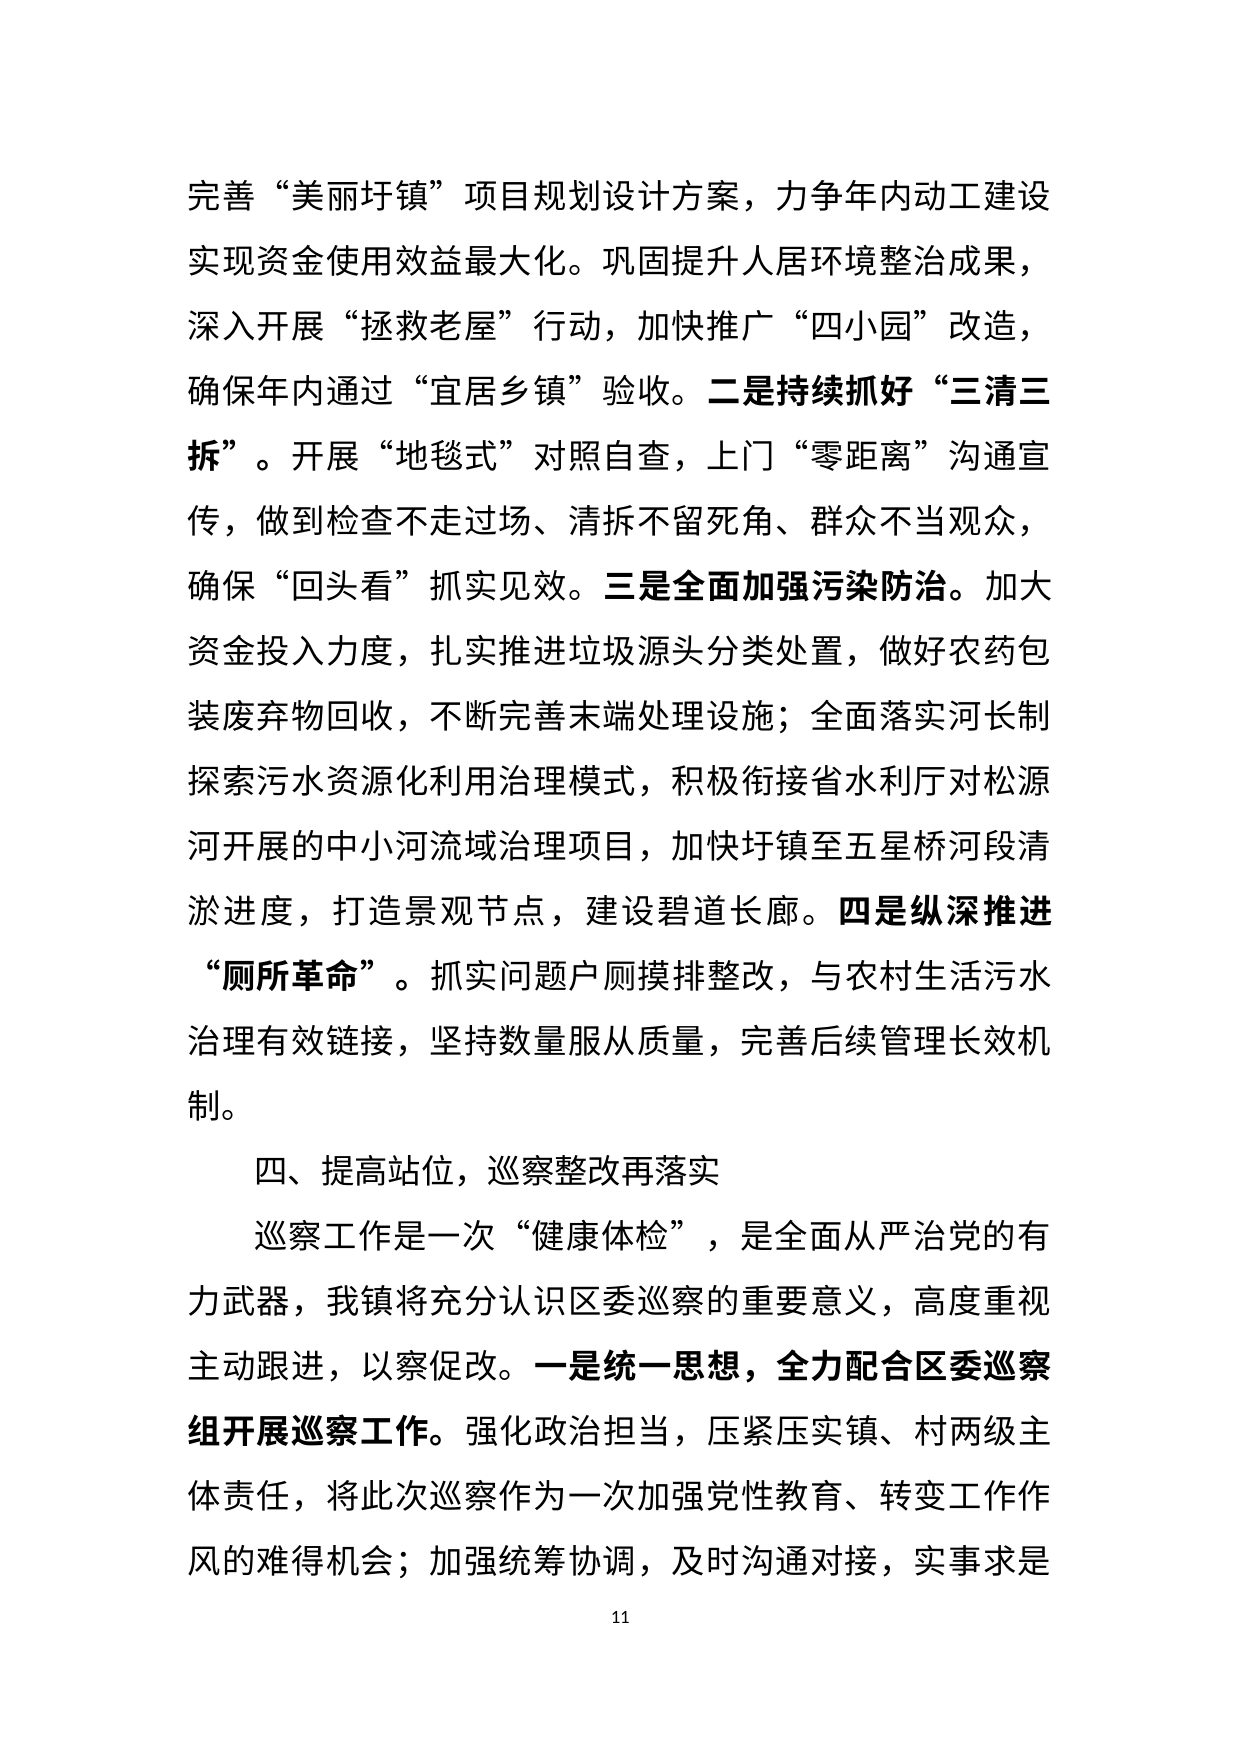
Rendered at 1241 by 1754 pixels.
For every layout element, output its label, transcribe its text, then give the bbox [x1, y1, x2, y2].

text 四、提高站位，巡察整改再落实 [187, 1137, 1053, 1202]
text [187, 1202, 1053, 1592]
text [187, 162, 1053, 1137]
